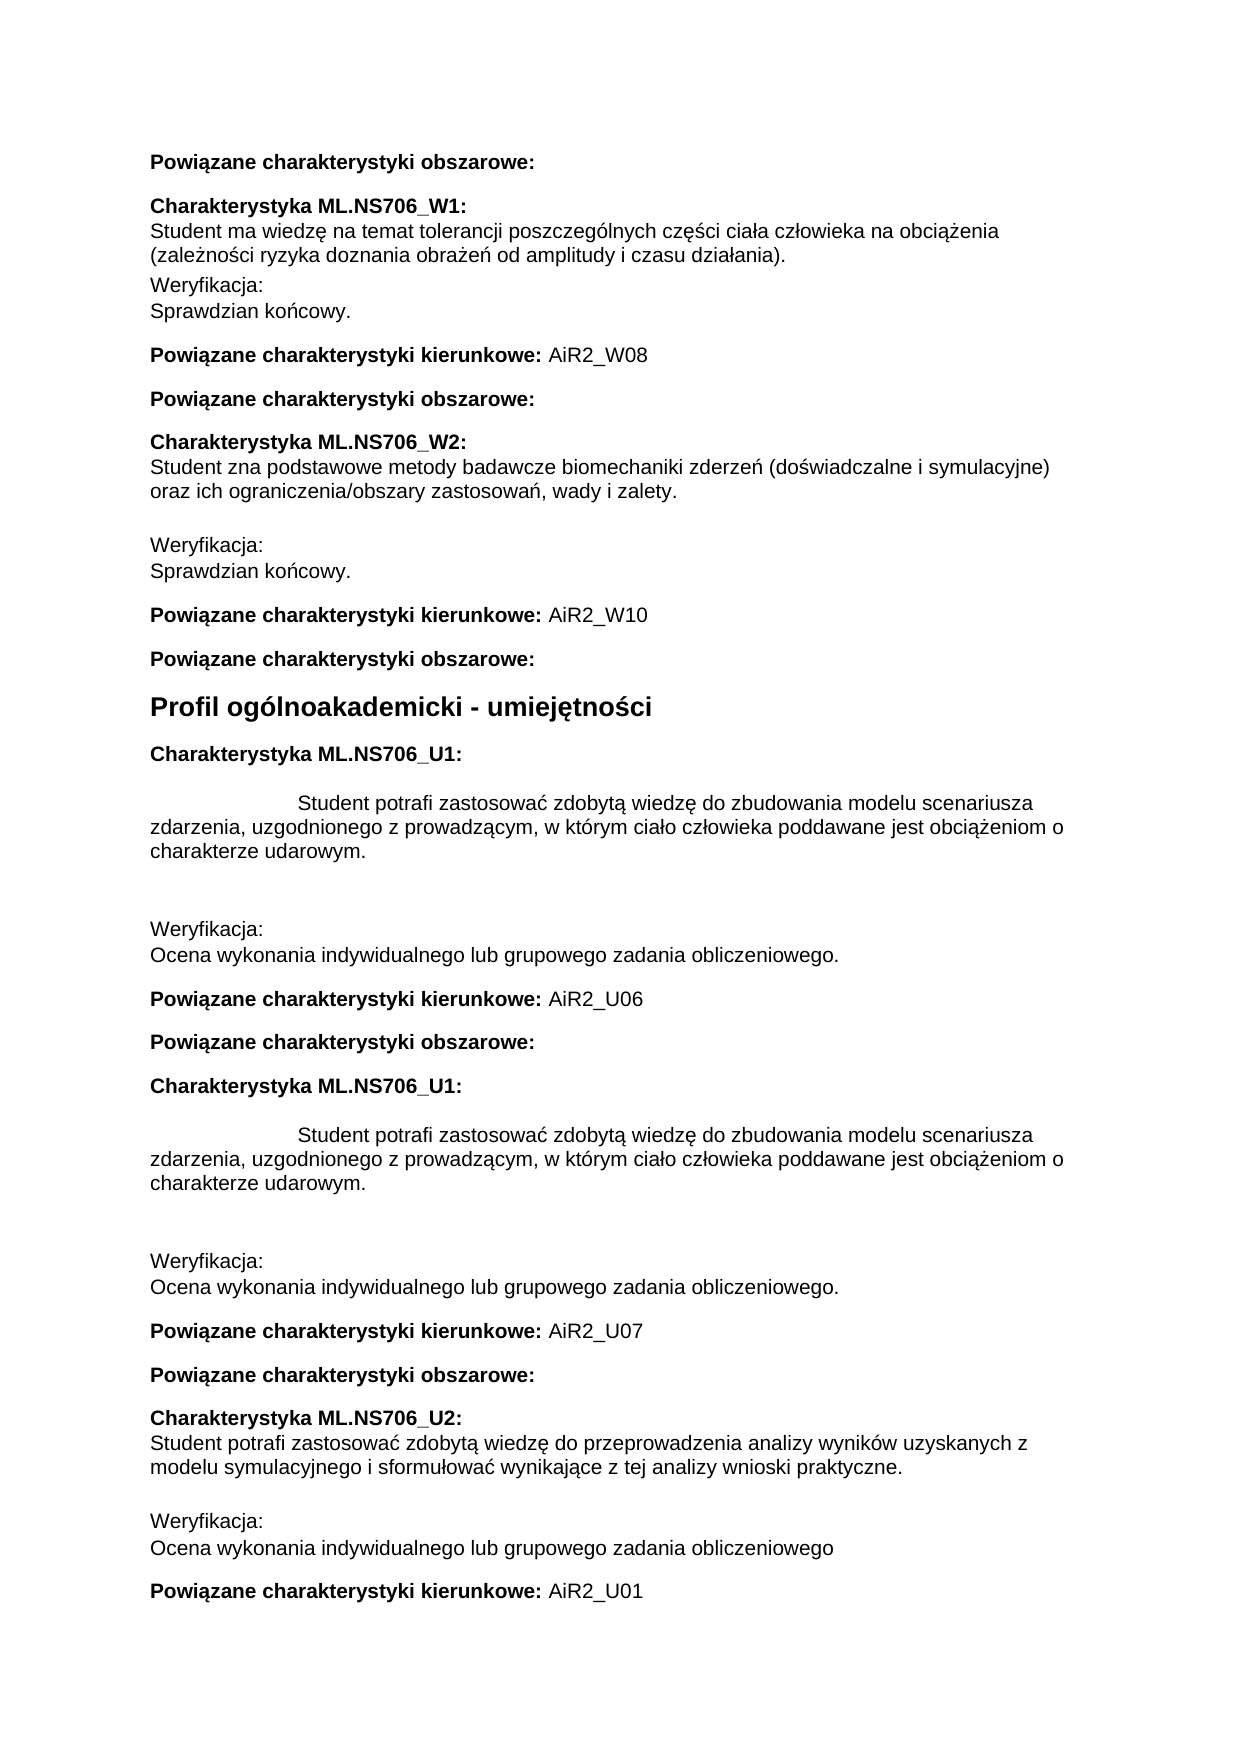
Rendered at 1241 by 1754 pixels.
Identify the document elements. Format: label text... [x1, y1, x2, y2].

text Ocena wykonania indywidualnego lub grupowego zadania obliczeniowego. [150, 943, 1090, 967]
text Weryfikacja: [150, 533, 1090, 557]
text Powiązane charakterystyki obszarowe: [150, 647, 1090, 671]
text Powiązane charakterystyki kierunkowe: AiR2_U07 [150, 1319, 1090, 1343]
text Sprawdzian końcowy. [150, 299, 1090, 323]
text Powiązane charakterystyki kierunkowe: AiR2_U06 [150, 986, 1090, 1010]
text Student potrafi zastosować zdobytą wiedzę do zbudowania modelu scenariusza zdarzenia, uzgodnionego z prowadzącym, w którym ciało człowieka poddawane jest obciążeniom o charakterze udarowym. [150, 767, 1090, 910]
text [150, 1431, 1090, 1503]
text Charakterystyka ML.NS706_U1: [150, 742, 1090, 766]
text Charakterystyka ML.NS706_W2: [150, 430, 1090, 454]
text Powiązane charakterystyki obszarowe: [150, 150, 1090, 174]
text Charakterystyka ML.NS706_U1: [150, 1074, 1090, 1098]
text Student ma wiedzę na temat tolerancji poszczególnych części ciała człowieka na obciążenia (zależności ryzyka doznania obrażeń od amplitudy i czasu działania). [150, 219, 1090, 267]
text Weryfikacja: [150, 917, 1090, 941]
text Charakterystyka ML.NS706_U2: [150, 1406, 1090, 1430]
text Powiązane charakterystyki kierunkowe: AiR2_W08 [150, 343, 1090, 367]
text Powiązane charakterystyki obszarowe: [150, 1362, 1090, 1386]
text Powiązane charakterystyki kierunkowe: AiR2_U01 [150, 1579, 1090, 1603]
text Weryfikacja: [150, 1509, 1090, 1533]
text Sprawdzian końcowy. [150, 559, 1090, 583]
text Ocena wykonania indywidualnego lub grupowego zadania obliczeniowego [150, 1535, 1090, 1559]
text Charakterystyka ML.NS706_W1: [150, 194, 1090, 218]
text Weryfikacja: [150, 273, 1090, 297]
text Ocena wykonania indywidualnego lub grupowego zadania obliczeniowego. [150, 1275, 1090, 1299]
subtitle Profil ogólnoakademicki - umiejętności [150, 691, 1090, 722]
text Powiązane charakterystyki obszarowe: [150, 1030, 1090, 1054]
text Student potrafi zastosować zdobytą wiedzę do zbudowania modelu scenariusza zdarzenia, uzgodnionego z prowadzącym, w którym ciało człowieka poddawane jest obciążeniom o charakterze udarowym. [150, 1099, 1090, 1243]
text Student zna podstawowe metody badawcze biomechaniki zderzeń (doświadczalne i symulacyjne) oraz ich ograniczenia/obszary zastosowań, wady i zalety. [150, 455, 1090, 527]
text Powiązane charakterystyki obszarowe: [150, 386, 1090, 410]
text Powiązane charakterystyki kierunkowe: AiR2_W10 [150, 603, 1090, 627]
text Weryfikacja: [150, 1249, 1090, 1273]
